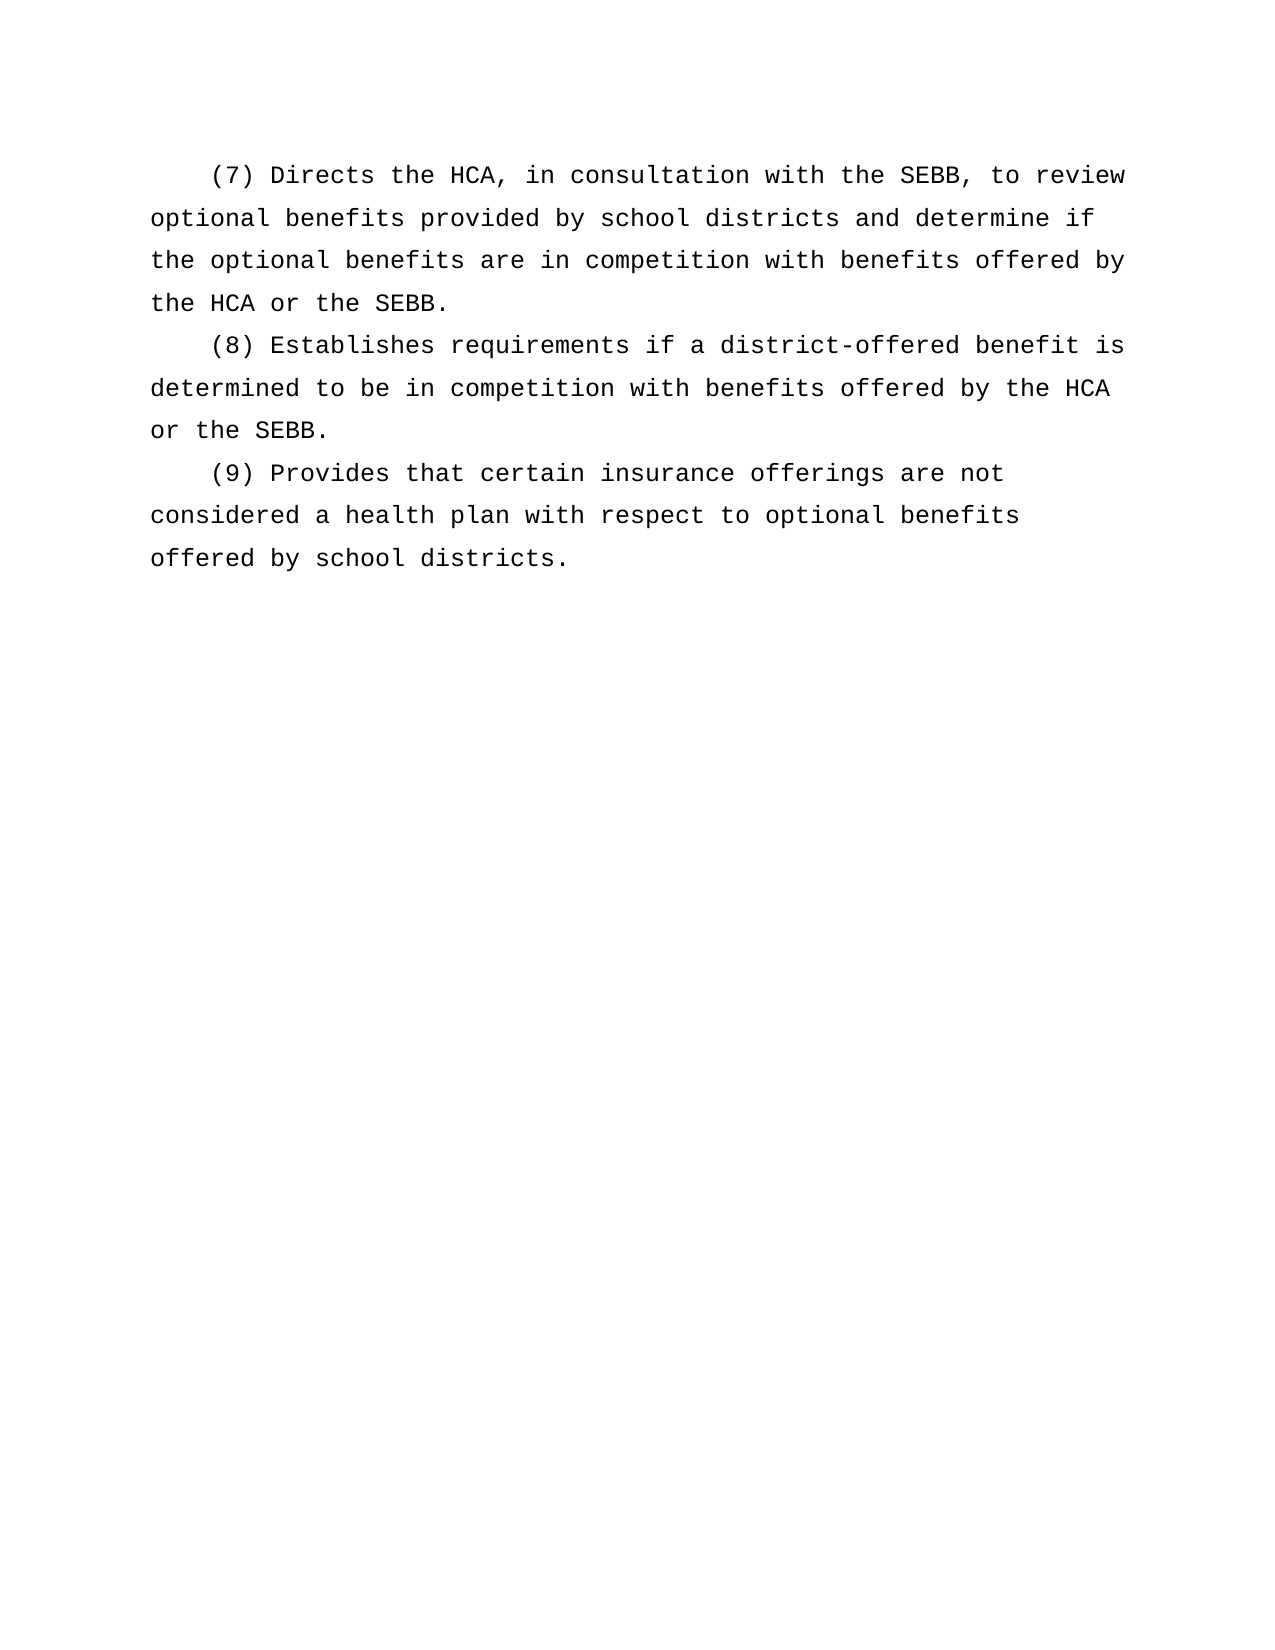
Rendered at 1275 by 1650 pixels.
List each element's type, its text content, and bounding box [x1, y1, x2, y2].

text (8) Establishes requirements if a district-offered benefit is determined to be in competition with benefits offered by the HCA or the SEBB. [150, 320, 1125, 447]
text (9) Provides that certain insurance offerings are not considered a health plan with respect to optional benefits offered by school districts. [150, 447, 1125, 575]
text (7) Directs the HCA, in consultation with the SEBB, to review optional benefits provided by school districts and determine if the optional benefits are in competition with benefits offered by the HCA or the SEBB. [150, 150, 1125, 320]
